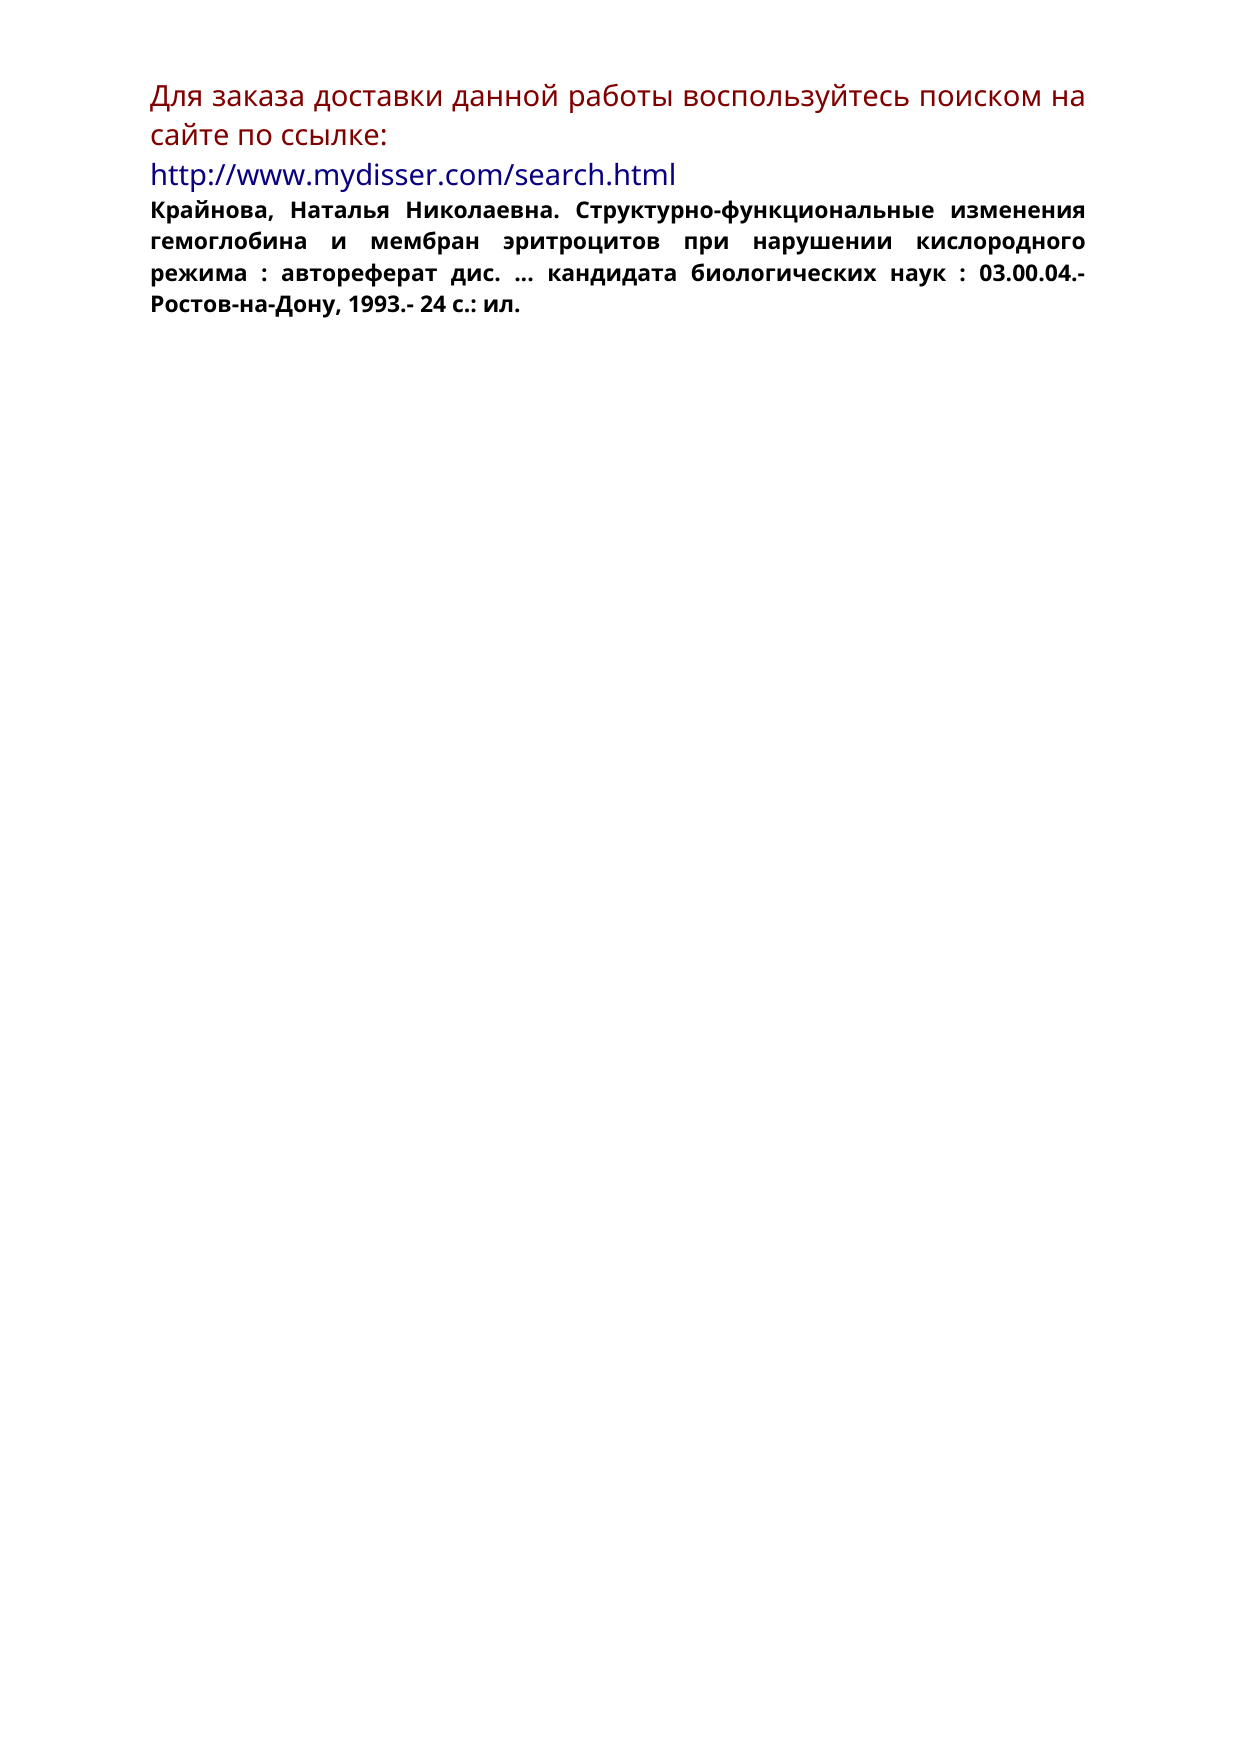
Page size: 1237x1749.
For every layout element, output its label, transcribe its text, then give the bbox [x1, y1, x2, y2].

text Крайнова, Наталья Николаевна. Структурно-функциональные изменения гемоглобина и мембран эритроцитов при нарушении кислородного режима : автореферат дис. ... кандидата биологических наук : 03.00.04.- Ростов-на-Дону, 1993.- 24 с.: ил. [150, 194, 1086, 319]
